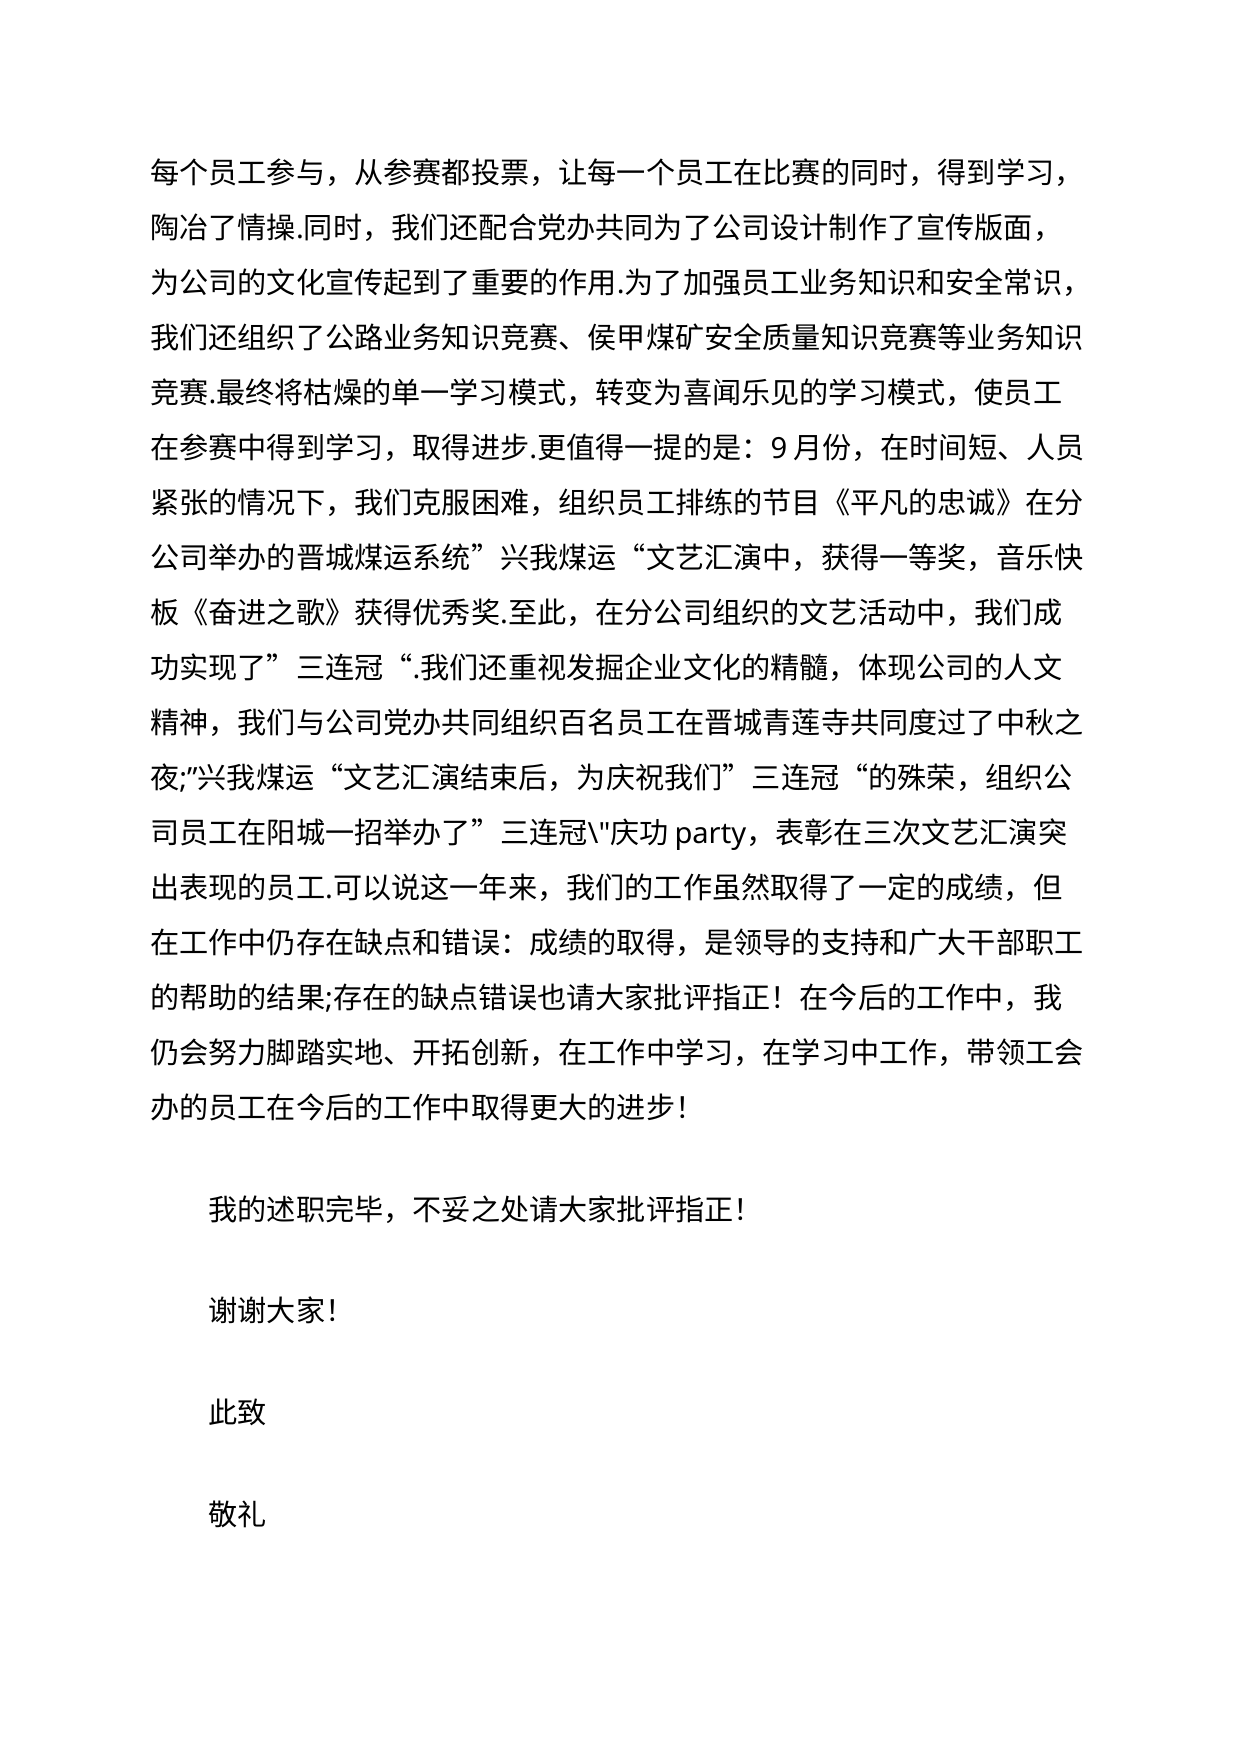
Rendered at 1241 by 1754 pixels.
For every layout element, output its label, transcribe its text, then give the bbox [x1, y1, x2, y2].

text 此致 [150, 1389, 1090, 1432]
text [150, 150, 1090, 1127]
text 谢谢大家！ [150, 1288, 1090, 1330]
text 敬礼 [150, 1491, 1090, 1534]
text 我的述职完毕，不妥之处请大家批评指正！ [150, 1186, 1090, 1228]
